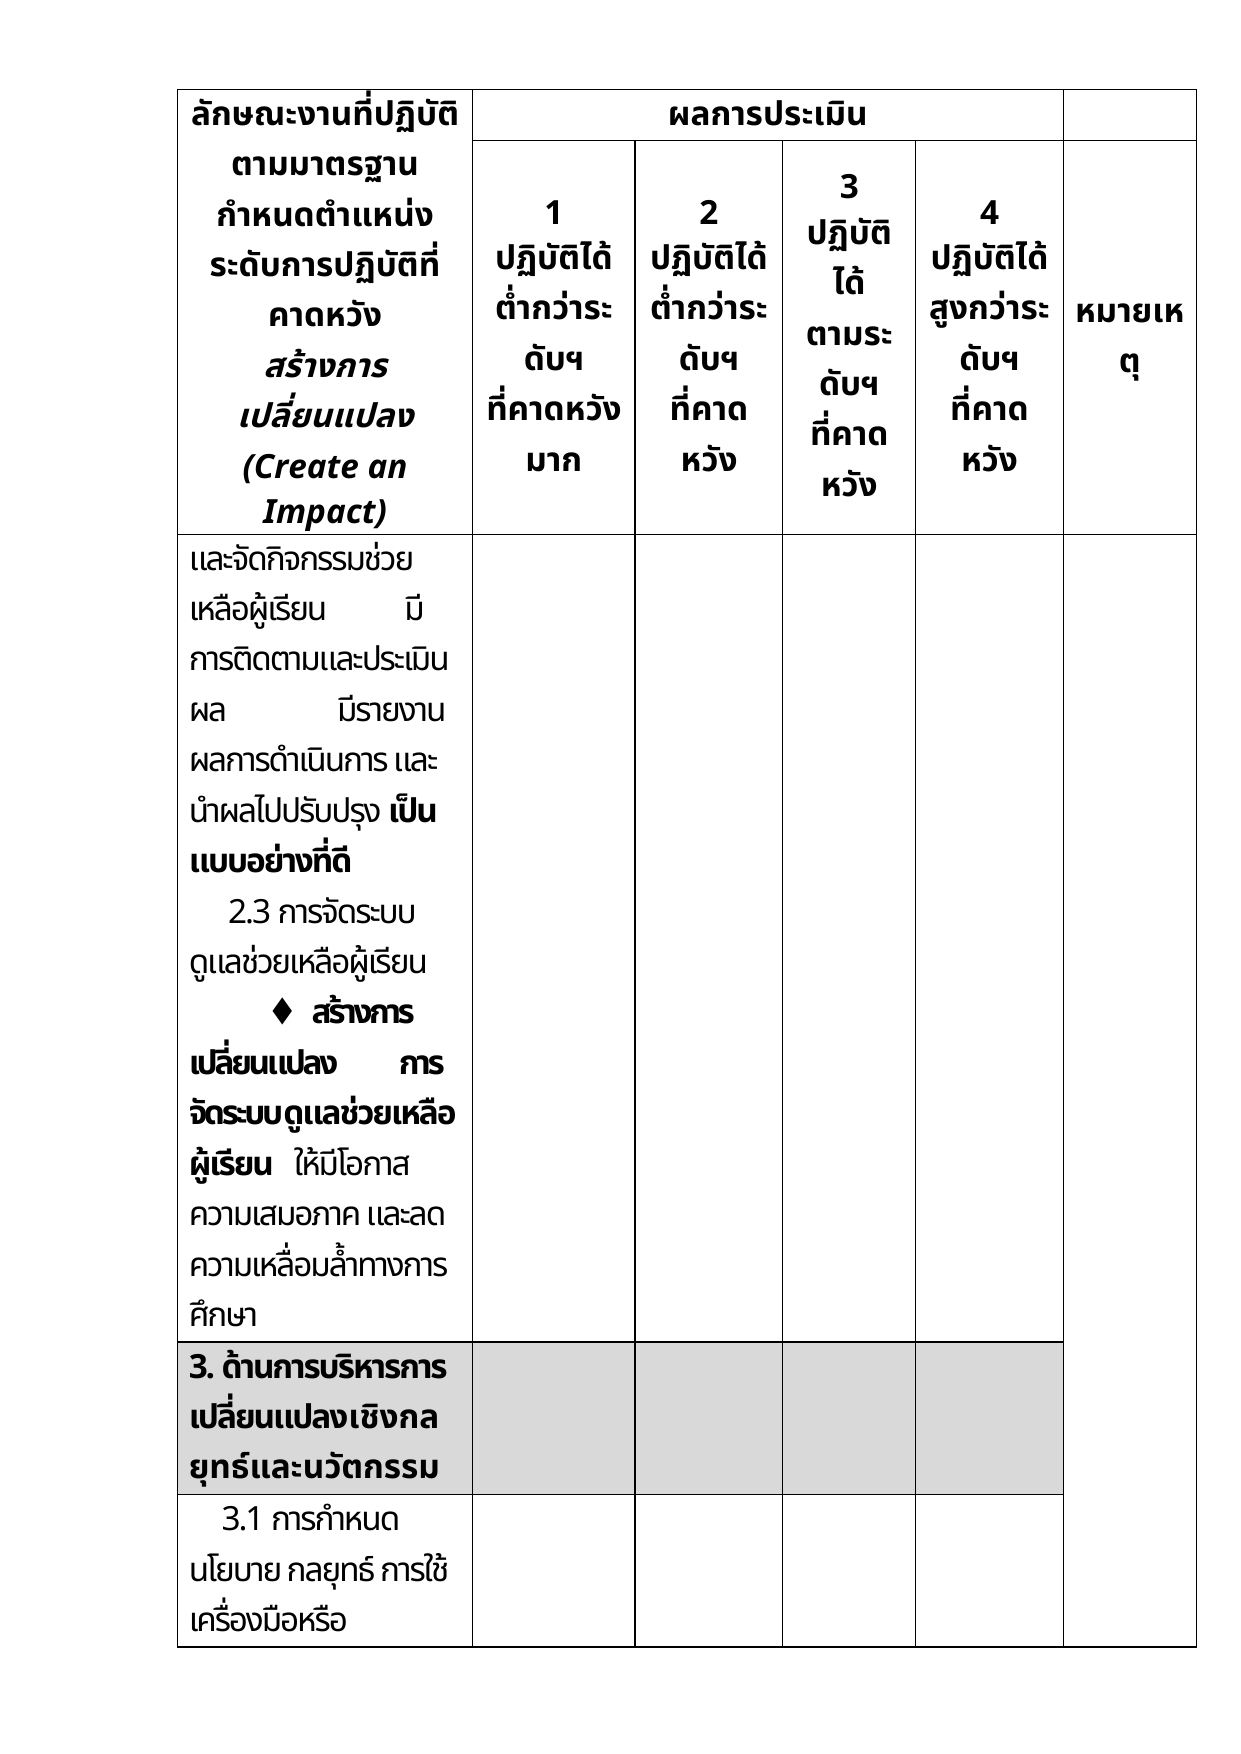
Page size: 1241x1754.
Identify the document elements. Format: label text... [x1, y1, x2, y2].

table_cell [473, 1343, 634, 1494]
table_cell 3. ด้านการบริหารการเปลี่ยนแปลงเชิงกลยุทธ์และนวัตกรรม [178, 1343, 472, 1494]
table_cell [916, 1495, 1063, 1646]
table_cell [783, 1495, 915, 1646]
table_cell [473, 535, 634, 1341]
table_cell [636, 1495, 782, 1646]
table_cell [636, 535, 782, 1341]
table_cell 4 ปฏิบัติได้ สูงกว่าระดับฯ ที่คาดหวัง [916, 141, 1063, 533]
table_cell และจัดกิจกรรมช่วยเหลือผู้เรียน มีการติดตามและประเมินผล มีรายงานผลการดำเนินการ และนำผลไปปรับปรุง เป็นแบบอย่างที่ดี 2.3 การจัดระบบดูแลช่วยเหลือผู้เรียน สร้างการเปลี่ยนแปลง การจัดระบบดูแลช่วยเหลือผู้เรียน ให้มีโอกาส ความเสมอภาค และลดความเหลื่อมล้ำทางการศึกษา [178, 535, 472, 1341]
table_cell [916, 535, 1063, 1341]
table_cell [178, 1495, 472, 1646]
table_cell [636, 1343, 782, 1494]
table_cell [916, 1343, 1063, 1494]
table_header ลักษณะงานที่ปฏิบัติ ตามมาตรฐานกำหนดตำแหน่ง ระดับการปฏิบัติที่คาดหวัง สร้างการเปลี่ยนแปลง (Create an Impact) [178, 90, 472, 533]
table_cell [783, 1343, 915, 1494]
table_cell [783, 535, 915, 1341]
table_header [1064, 90, 1196, 140]
table_cell [1064, 535, 1196, 1646]
table_cell [473, 1495, 634, 1646]
table_cell 2 ปฏิบัติได้ ต่ำกว่าระดับฯ ที่คาดหวัง [636, 141, 782, 533]
table_cell หมายเหตุ [1064, 141, 1196, 533]
table_cell 3 ปฏิบัติได้ ตามระดับฯ ที่คาดหวัง [783, 141, 915, 533]
table_header ผลการประเมิน [473, 90, 1063, 140]
table_cell 1 ปฏิบัติได้ ต่ำกว่าระดับฯ ที่คาดหวังมาก [473, 141, 634, 533]
